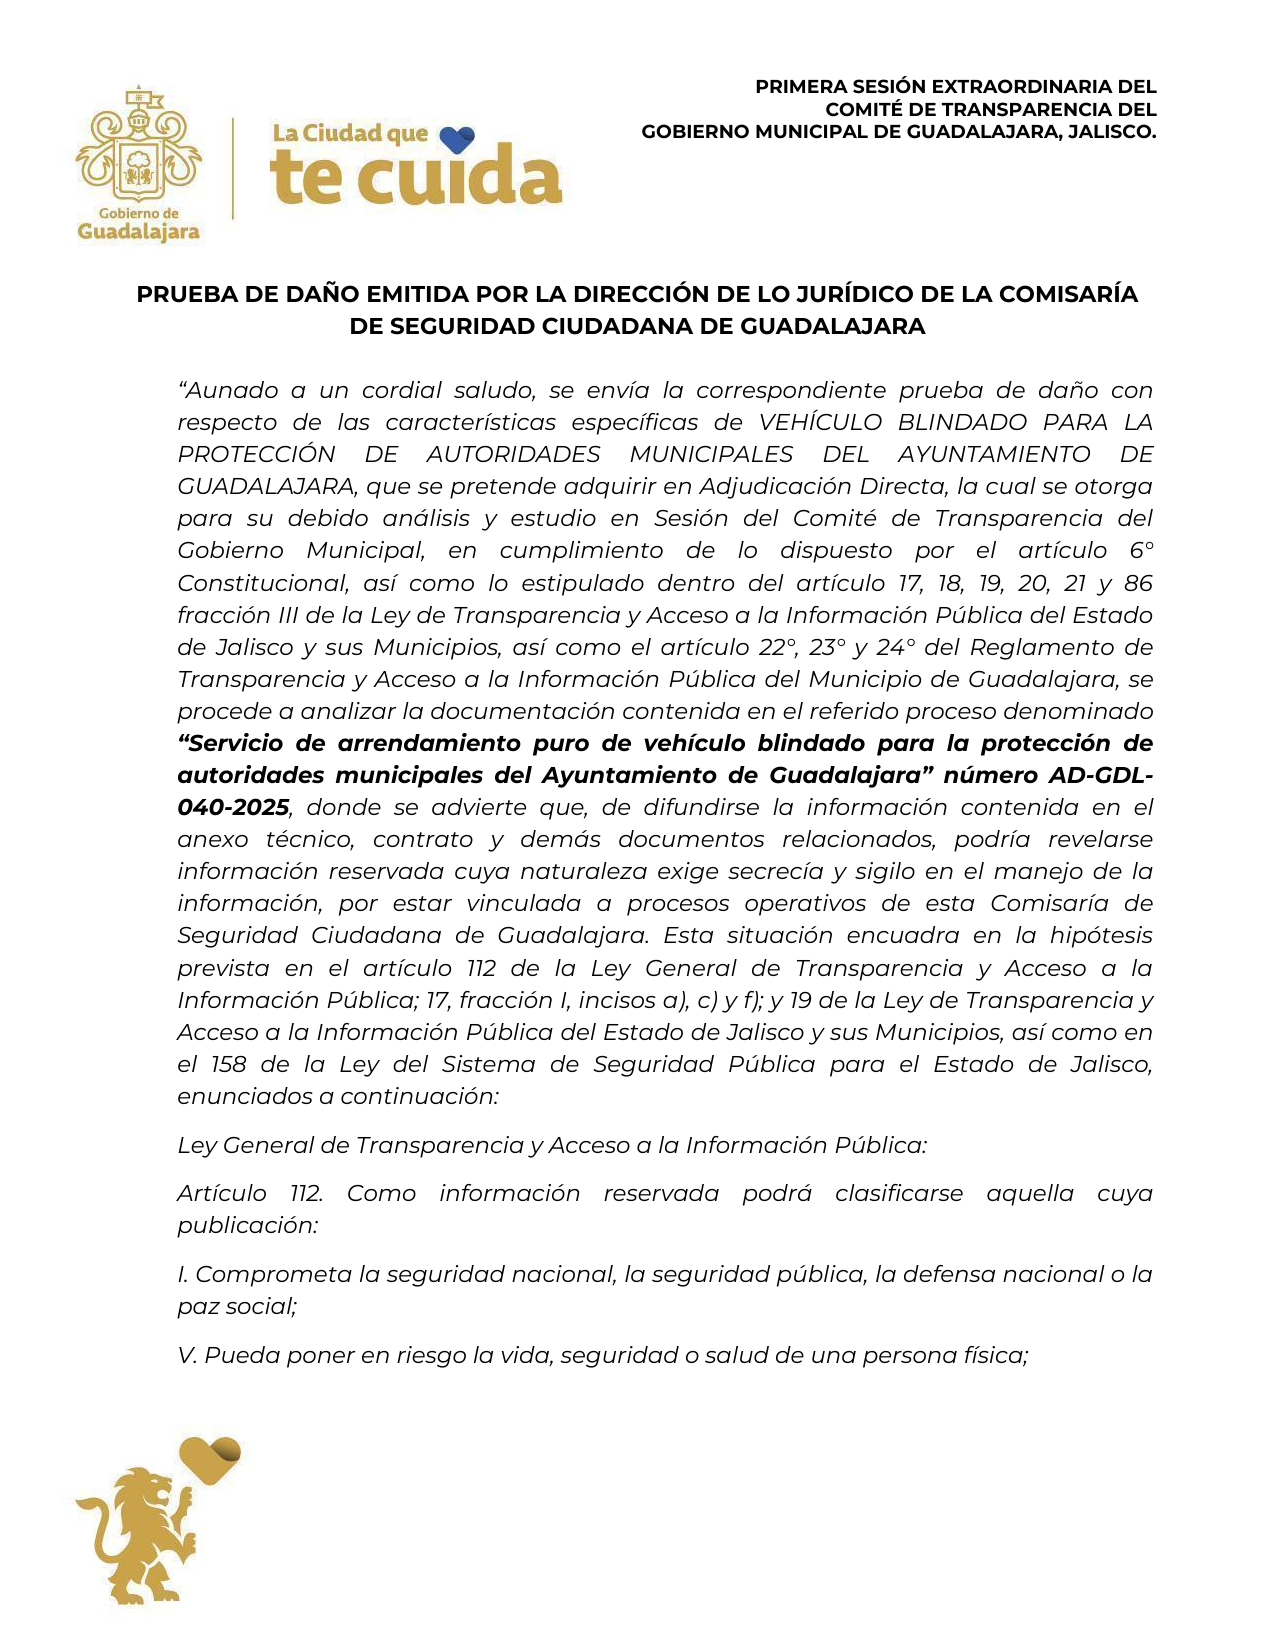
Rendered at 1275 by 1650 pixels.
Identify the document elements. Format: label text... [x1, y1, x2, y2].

text “Aunado a un cordial saludo, se envía la correspondiente prueba de daño con respecto de las características específicas de VEHÍCULO BLINDADO PARA LA PROTECCIÓN DE AUTORIDADES MUNICIPALES DEL AYUNTAMIENTO DE GUADALAJARA, que se pretende adquirir en Adjudicación Directa, la cual se otorga para su debido análisis y estudio en Sesión del Comité de Transparencia del Gobierno Municipal, en cumplimiento de lo dispuesto por el artículo 6° Constitucional, así como lo estipulado dentro del artículo 17, 18, 19, 20, 21 y 86 fracción III de la Ley de Transparencia y Acceso a la Información Pública del Estado de Jalisco y sus Municipios, así como el artículo 22°, 23° y 24° del Reglamento de Transparencia y Acceso a la Información Pública del Municipio de Guadalajara, se procede a analizar la documentación contenida en el referido proceso denominado “Servicio de arrendamiento puro de vehículo blindado para la protección de autoridades municipales del Ayuntamiento de Guadalajara” número AD-GDL-040-2025, donde se advierte que, de difundirse la información contenida en el anexo técnico, contrato y demás documentos relacionados, podría revelarse información reservada cuya naturaleza exige secrecía y sigilo en el manejo de la información, por estar vinculada a procesos operativos de esta Comisaría de Seguridad Ciudadana de Guadalajara. Esta situación encuadra en la hipótesis prevista en el artículo 112 de la Ley General de Transparencia y Acceso a la Información Pública; 17, fracción I, incisos a), c) y f); y 19 de la Ley de Transparencia y Acceso a la Información Pública del Estado de Jalisco y sus Municipios, así como en el 158 de la Ley del Sistema de Seguridad Pública para el Estado de Jalisco, enunciados a continuación: [177, 376, 1157, 1110]
text V. Pueda poner en riesgo la vida, seguridad o salud de una persona física; [177, 1341, 1157, 1369]
text I. Comprometa la seguridad nacional, la seguridad pública, la defensa nacional o la paz social; [177, 1261, 1157, 1321]
picture [13, 22, 1275, 1650]
text Artículo 112. Como información reservada podrá clasificarse aquella cuya publicación: [177, 1180, 1157, 1240]
text Ley General de Transparencia y Acceso a la Información Pública: [177, 1131, 1157, 1159]
text PRUEBA DE DAÑO EMITIDA POR LA DIRECCIÓN DE LO JURÍDICO DE LA COMISARÍA DE SEGURIDAD CIUDADANA DE GUADALAJARA [118, 280, 1157, 340]
